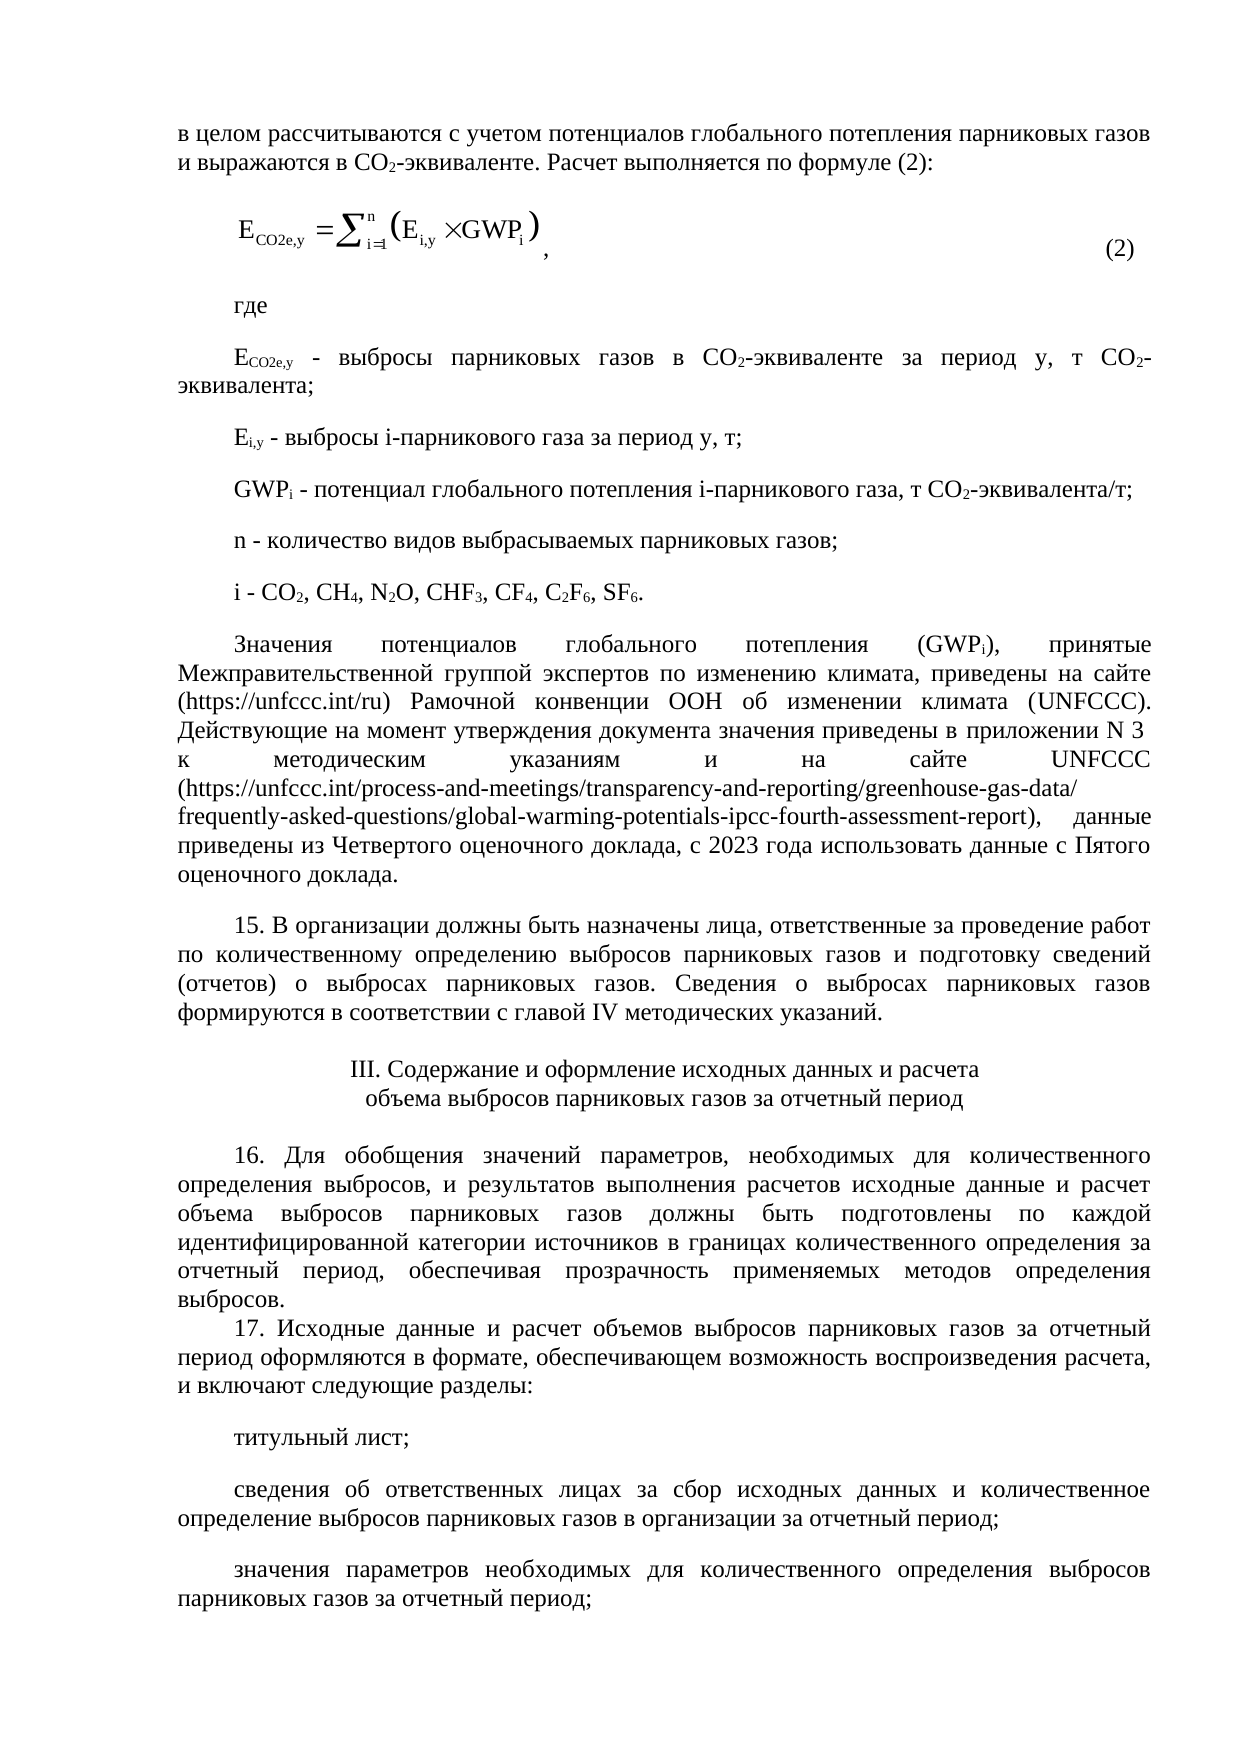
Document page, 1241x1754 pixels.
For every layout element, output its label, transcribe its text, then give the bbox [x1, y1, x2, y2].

text 15. В организации должны быть назначены лица, ответственные за проведение работ по количественному определению выбросов парниковых газов и подготовку сведений (отчетов) о выбросах парниковых газов. Сведения о выбросах парниковых газов формируются в соответствии с главой IV методических указаний. [177, 911, 1152, 1026]
text объема выбросов парниковых газов за отчетный период [177, 1083, 1152, 1112]
text III. Содержание и оформление исходных данных и расчета [177, 1054, 1152, 1083]
text Значения потенциалов глобального потепления (GWPi), принятые Межправительственной группой экспертов по изменению климата, приведены на сайте (https://unfccc.int/ru) Рамочной конвенции ООН об изменении климата (UNFCCC). Действующие на момент утверждения документа значения приведены в приложении N 3 к методическим указаниям и на сайте UNFCCС (https://unfccc.int/process-and-meetings/transparency-and-reporting/greenhouse-gas-data/frequently-asked-questions/global-warming-potentials-ipcc-fourth-assessment-report), данные приведены из Четвертого оценочного доклада, с 2023 года использовать данные с Пятого оценочного доклада. [177, 629, 1152, 888]
text i - CO2, CH4, N2O, CHF3, CF4, C2F6, SF6. [177, 577, 1152, 606]
text сведения об ответственных лицах за сбор исходных данных и количественное определение выбросов парниковых газов в организации за отчетный период; [177, 1474, 1152, 1531]
text ECO2e,y - выбросы парниковых газов в CO2-эквиваленте за период y, т CO2-эквивалента; [177, 342, 1152, 399]
text , (2) [177, 204, 1152, 261]
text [177, 118, 1152, 176]
text 17. Исходные данные и расчет объемов выбросов парниковых газов за отчетный период оформляются в формате, обеспечивающем возможность воспроизведения расчета, и включают следующие разделы: [177, 1313, 1152, 1399]
text где [177, 290, 1152, 319]
text n - количество видов выбрасываемых парниковых газов; [177, 526, 1152, 554]
text Ei,y - выбросы i-парникового газа за период y, т; [177, 422, 1152, 451]
text значения параметров необходимых для количественного определения выбросов парниковых газов за отчетный период; [177, 1554, 1152, 1612]
text GWPi - потенциал глобального потепления i-парникового газа, т CO2-эквивалента/т; [177, 474, 1152, 503]
text титульный лист; [177, 1422, 1152, 1451]
text 16. Для обобщения значений параметров, необходимых для количественного определения выбросов, и результатов выполнения расчетов исходные данные и расчет объема выбросов парниковых газов должны быть подготовлены по каждой идентифицированной категории источников в границах количественного определения за отчетный период, обеспечивая прозрачность применяемых методов определения выбросов. [177, 1141, 1152, 1313]
